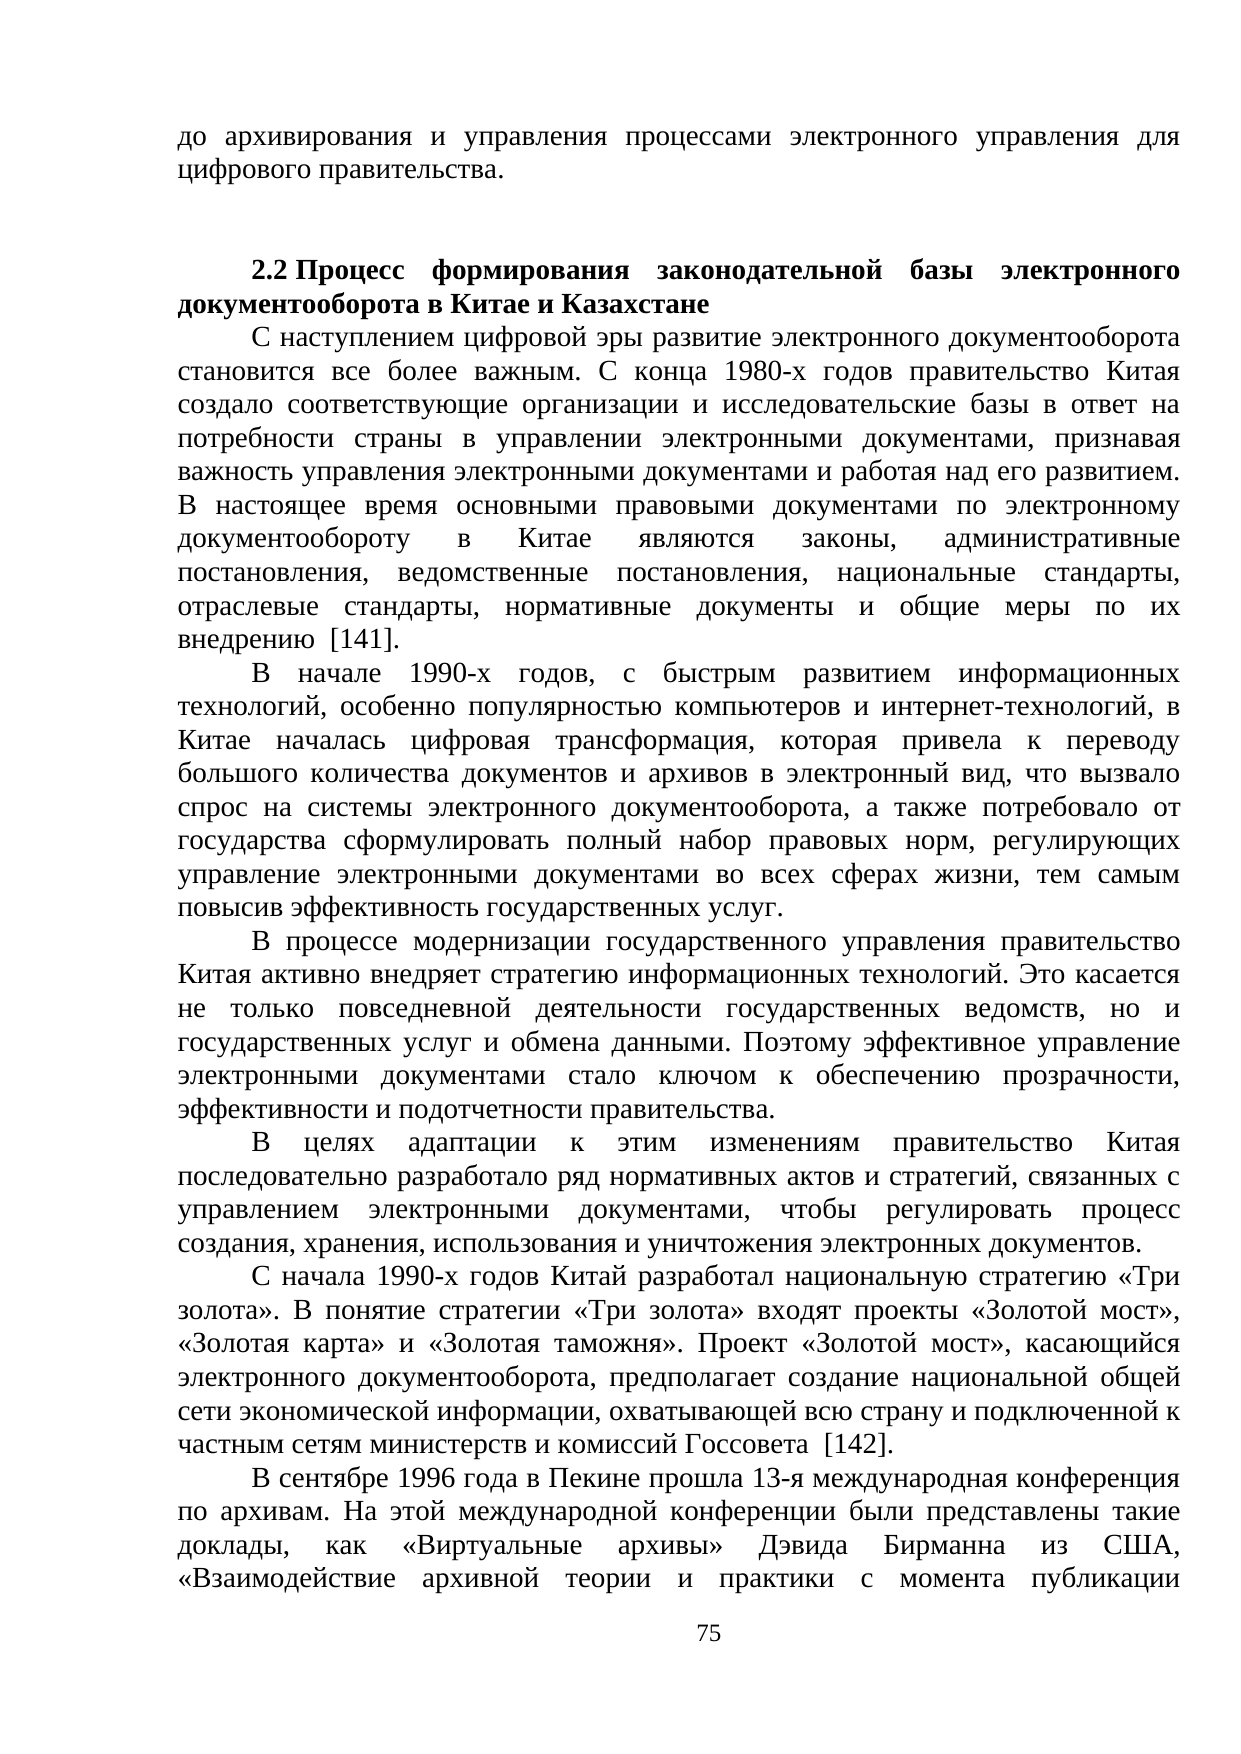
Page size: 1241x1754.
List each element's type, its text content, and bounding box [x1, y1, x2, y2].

text С наступлением цифровой эры развитие электронного документооборота становится все более важным. С конца 1980-х годов правительство Китая создало соответствующие организации и исследовательские базы в ответ на потребности страны в управлении электронными документами, признавая важность управления электронными документами и работая над его развитием. В настоящее время основными правовыми документами по электронному документообороту в Китае являются законы, административные постановления, ведомственные постановления, национальные стандарты, отраслевые стандарты, нормативные документы и общие меры по их внедрению [141]. [177, 319, 1181, 655]
subtitle Процесс формирования законодательной базы электронного документооборота в Китае и Казахстане [177, 252, 1181, 319]
text В целях адаптации к этим изменениям правительство Китая последовательно разработало ряд нормативных актов и стратегий, связанных с управлением электронными документами, чтобы регулировать процесс создания, хранения, использования и уничтожения электронных документов. [177, 1124, 1181, 1258]
text В процессе модернизации государственного управления правительство Китая активно внедряет стратегию информационных технологий. Это касается не только повседневной деятельности государственных ведомств, но и государственных услуг и обмена данными. Поэтому эффективное управление электронными документами стало ключом к обеспечению прозрачности, эффективности и подотчетности правительства. [177, 923, 1181, 1124]
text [177, 1460, 1181, 1594]
text В начале 1990-х годов, с быстрым развитием информационных технологий, особенно популярностью компьютеров и интернет-технологий, в Китае началась цифровая трансформация, которая привела к переводу большого количества документов и архивов в электронный вид, что вызвало спрос на системы электронного документооборота, а также потребовало от государства сформулировать полный набор правовых норм, регулирующих управление электронными документами во всех сферах жизни, тем самым повысив эффективность государственных услуг. [177, 655, 1181, 923]
text С начала 1990-х годов Китай разработал национальную стратегию «Три золота». В понятие стратегии «Три золота» входят проекты «Золотой мост», «Золотая карта» и «Золотая таможня». Проект «Золотой мост», касающийся электронного документооборота, предполагает создание национальной общей сети экономической информации, охватывающей всю страну и подключенной к частным сетям министерств и комиссий Госсовета [142]. [177, 1258, 1181, 1460]
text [177, 118, 1181, 185]
